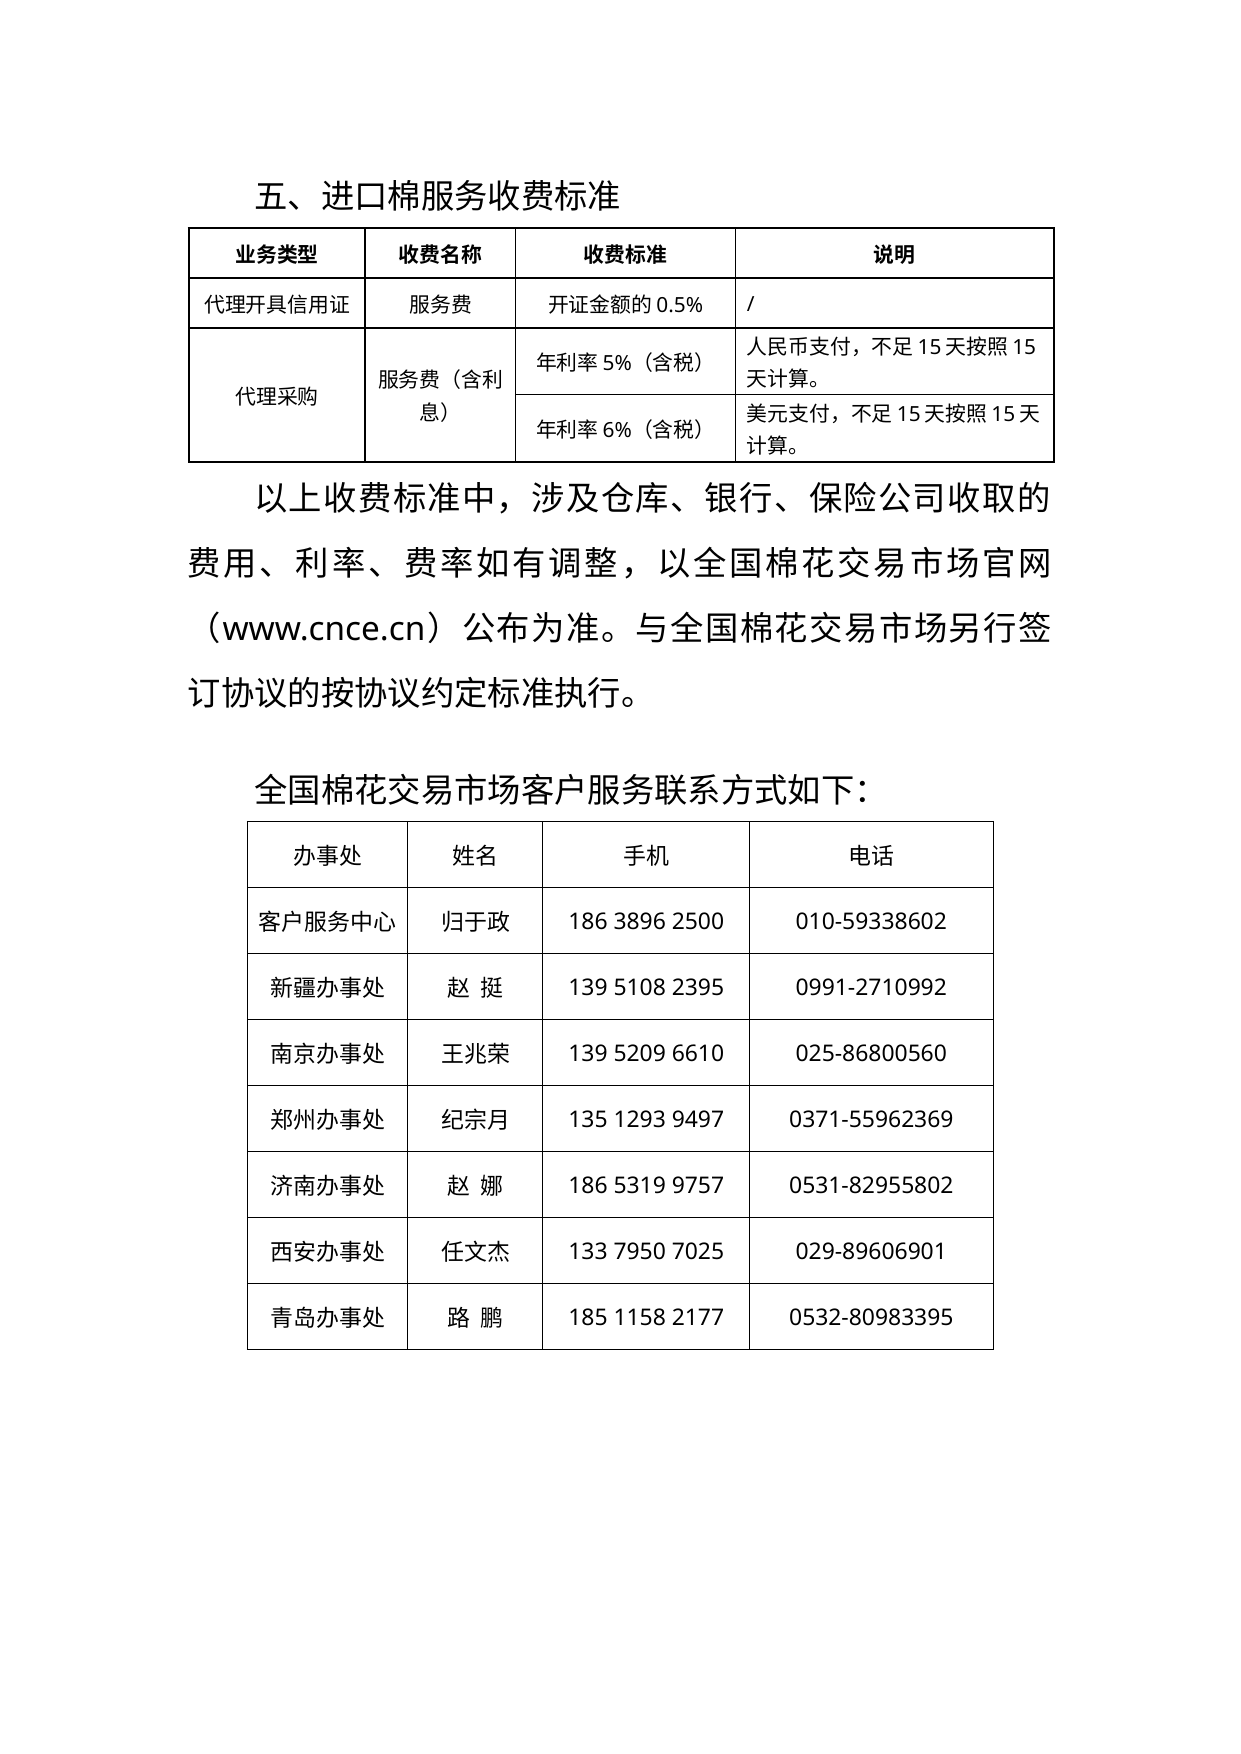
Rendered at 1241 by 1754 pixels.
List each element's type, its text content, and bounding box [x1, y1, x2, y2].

table_cell 0371-55962369 [750, 1086, 993, 1151]
table_cell 纪宗月 [408, 1086, 542, 1151]
table_header 姓名 [408, 822, 542, 887]
table_cell 025-86800560 [750, 1020, 993, 1085]
table_cell 年利率6%（含税） [516, 395, 735, 461]
table_cell 郑州办事处 [248, 1086, 407, 1151]
table_header 办事处 [248, 822, 407, 887]
table_cell 代理采购 [190, 329, 364, 461]
table_cell 0531-82955802 [750, 1152, 993, 1217]
table_cell 任文杰 [408, 1218, 542, 1283]
table_cell 服务费 [366, 279, 515, 327]
table_cell 代理开具信用证 [190, 279, 364, 327]
table_cell 185 1158 2177 [543, 1284, 749, 1349]
table_header 电话 [750, 822, 993, 887]
text 五、进口棉服务收费标准 [187, 162, 1053, 227]
table_cell 路 鹏 [408, 1284, 542, 1349]
table_cell 139 5209 6610 [543, 1020, 749, 1085]
table_cell 010-59338602 [750, 888, 993, 953]
table_cell 客户服务中心 [248, 888, 407, 953]
table_cell 133 7950 7025 [543, 1218, 749, 1283]
table_header 收费标准 [516, 229, 735, 277]
table_cell 人民币支付，不足15天按照15天计算。 [736, 329, 1053, 394]
table_cell 济南办事处 [248, 1152, 407, 1217]
table_cell 赵 娜 [408, 1152, 542, 1217]
table_cell 0991-2710992 [750, 954, 993, 1019]
table_cell 归于政 [408, 888, 542, 953]
table_header 收费名称 [366, 229, 515, 277]
table_cell 186 5319 9757 [543, 1152, 749, 1217]
table_cell 王兆荣 [408, 1020, 542, 1085]
table_cell 新疆办事处 [248, 954, 407, 1019]
table_cell 南京办事处 [248, 1020, 407, 1085]
table_header 业务类型 [190, 229, 364, 277]
table_cell 青岛办事处 [248, 1284, 407, 1349]
table_cell 0532-80983395 [750, 1284, 993, 1349]
table_cell 年利率5%（含税） [516, 329, 735, 394]
table_header 说明 [736, 229, 1053, 277]
table_cell 开证金额的0.5% [516, 279, 735, 327]
table_cell 美元支付，不足15天按照15天计算。 [736, 395, 1053, 461]
table_cell 服务费（含利息） [366, 329, 515, 461]
text 以上收费标准中，涉及仓库、银行、保险公司收取的费用、利率、费率如有调整，以全国棉花交易市场官网（www.cnce.cn）公布为准。与全国棉花交易市场另行签订协议的按协议约定标准执行。 [187, 463, 1053, 723]
table_cell 西安办事处 [248, 1218, 407, 1283]
table_cell 029-89606901 [750, 1218, 993, 1283]
table_cell / [736, 279, 1053, 327]
table_header 手机 [543, 822, 749, 887]
table_cell 186 3896 2500 [543, 888, 749, 953]
text 全国棉花交易市场客户服务联系方式如下： [187, 756, 1053, 821]
table_cell 139 5108 2395 [543, 954, 749, 1019]
table_cell 135 1293 9497 [543, 1086, 749, 1151]
table_cell 赵 挺 [408, 954, 542, 1019]
